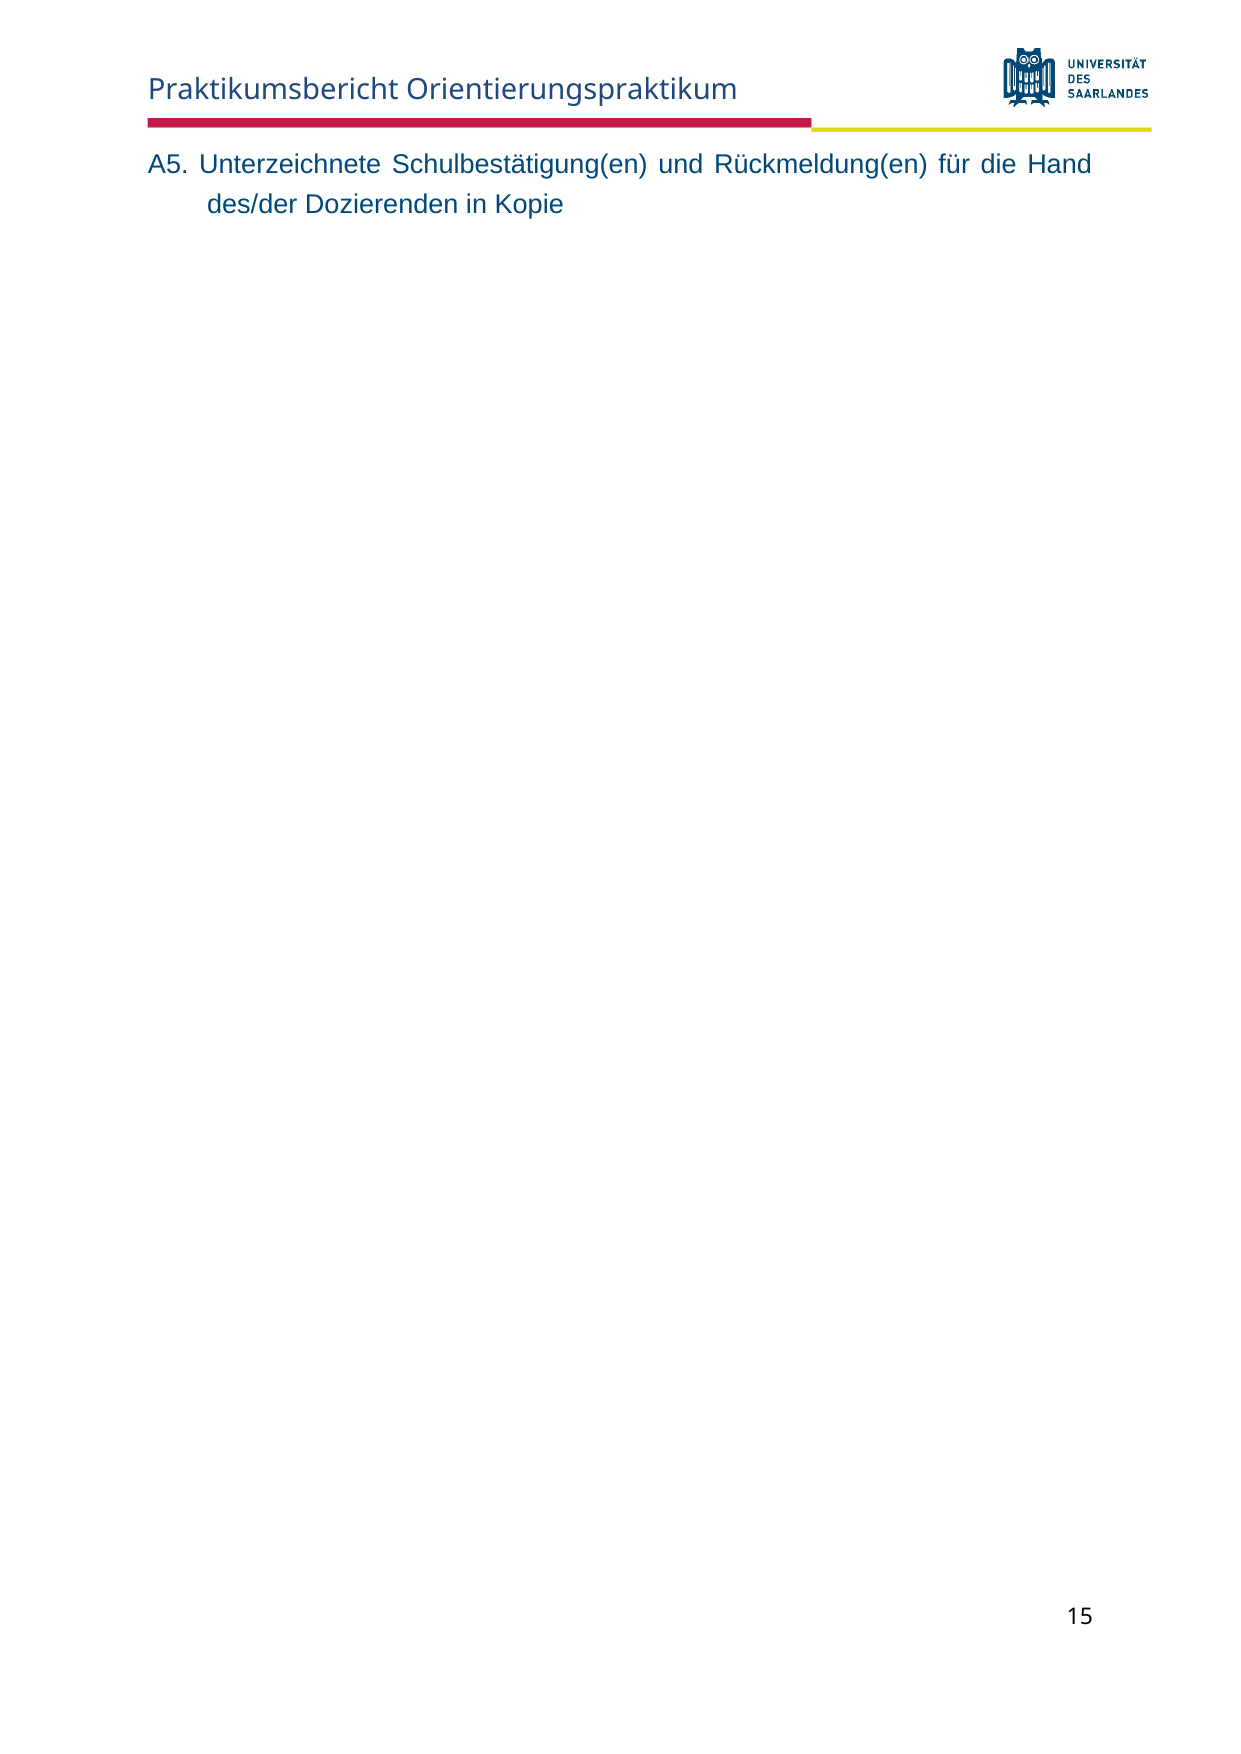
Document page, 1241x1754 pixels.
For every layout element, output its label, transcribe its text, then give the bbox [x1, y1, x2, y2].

picture [147, 118, 1152, 132]
picture [1003, 48, 1148, 107]
subtitle A5. Unterzeichnete Schulbestätigung(en) und Rückmeldung(en) für die Hand des/der Dozierenden in Kopie [148, 148, 1092, 219]
